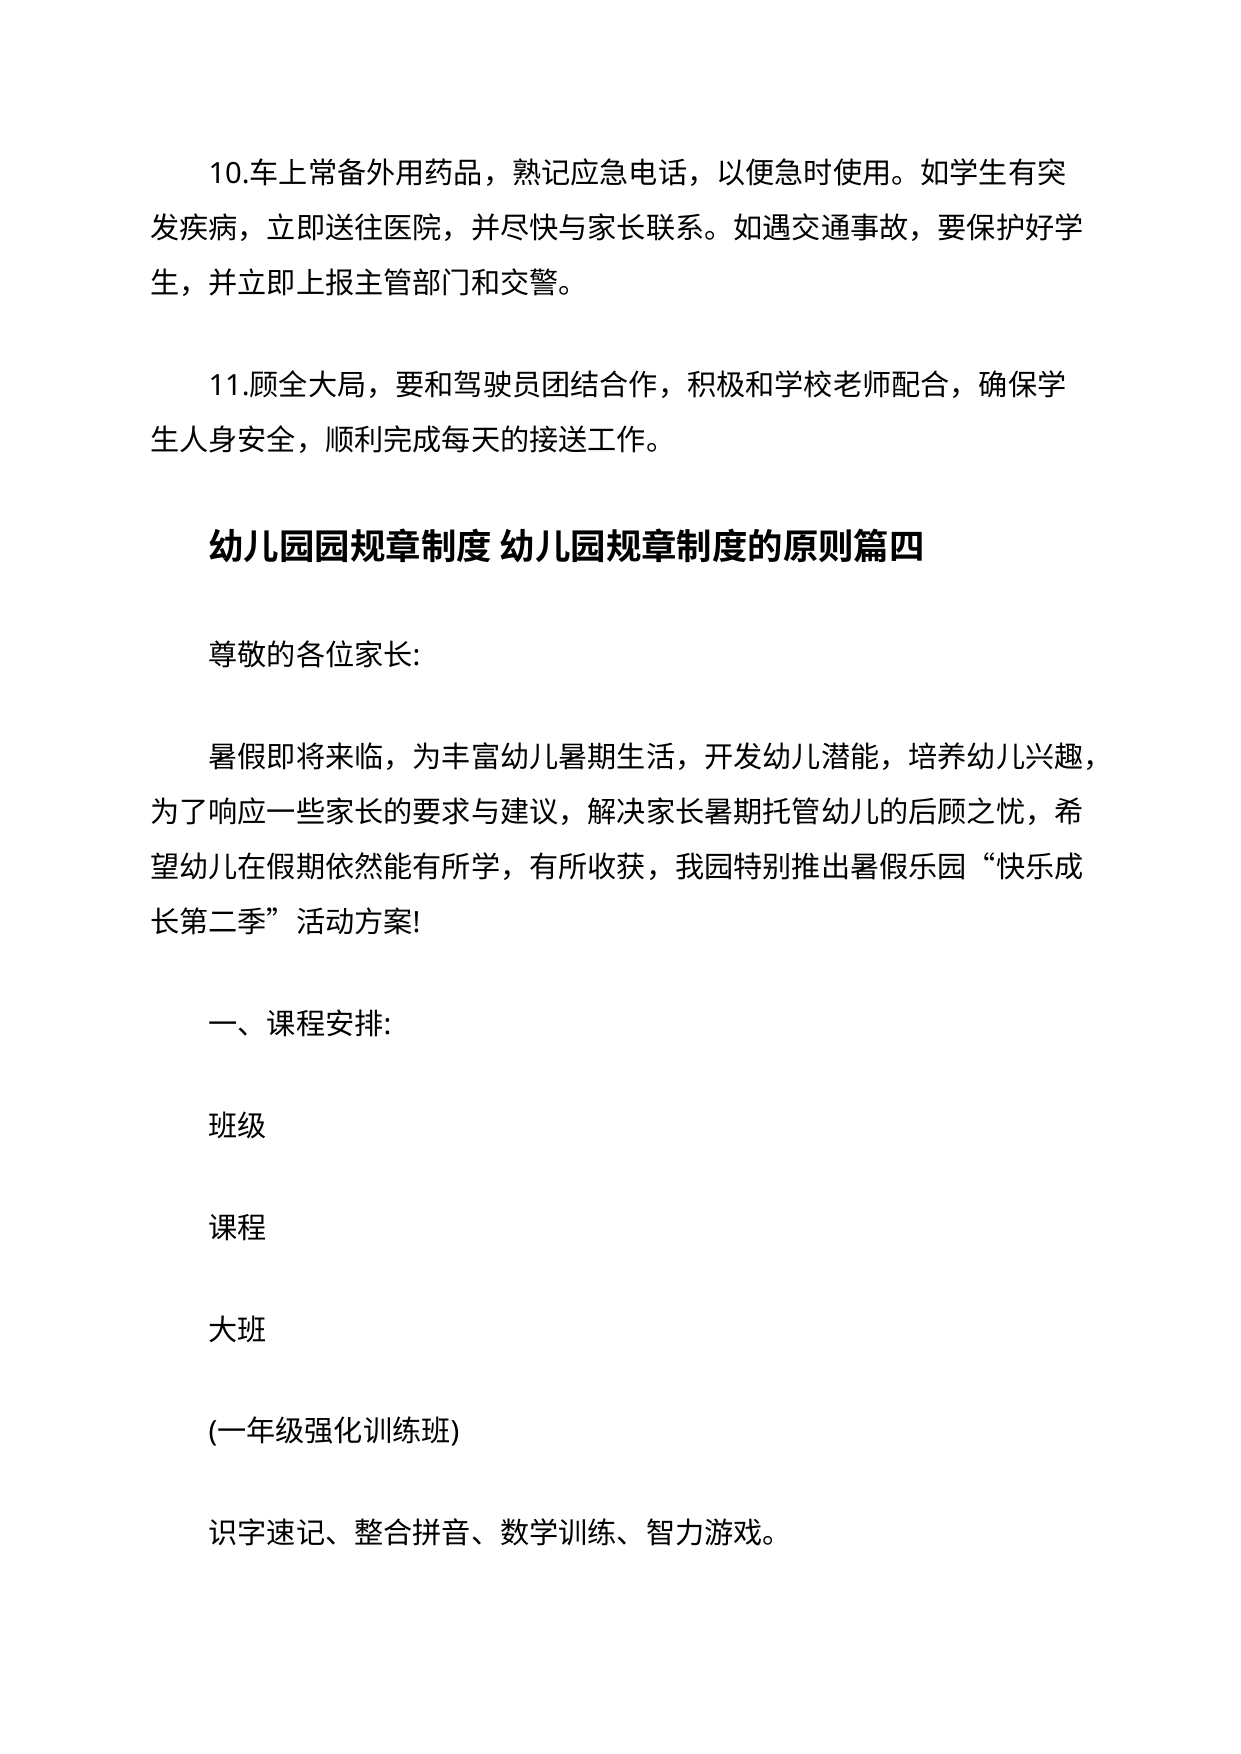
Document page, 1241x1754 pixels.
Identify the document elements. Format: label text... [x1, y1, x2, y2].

text 10.车上常备外用药品，熟记应急电话，以便急时使用。如学生有突发疾病，立即送往医院，并尽快与家长联系。如遇交通事故，要保护好学生，并立即上报主管部门和交警。 [150, 150, 1090, 302]
text 大班 [150, 1306, 1090, 1348]
text 尊敬的各位家长: [150, 632, 1090, 674]
text 一、课程安排: [150, 1001, 1090, 1043]
text 暑假即将来临，为丰富幼儿暑期生活，开发幼儿潜能，培养幼儿兴趣，为了响应一些家长的要求与建议，解决家长暑期托管幼儿的后顾之忧，希望幼儿在假期依然能有所学，有所收获，我园特别推出暑假乐园“快乐成长第二季”活动方案! [150, 734, 1090, 941]
text 课程 [150, 1204, 1090, 1247]
text 班级 [150, 1102, 1090, 1145]
text 幼儿园园规章制度 幼儿园规章制度的原则篇四 [150, 518, 1090, 570]
text 11.顾全大局，要和驾驶员团结合作，积极和学校老师配合，确保学生人身安全，顺利完成每天的接送工作。 [150, 362, 1090, 459]
text 识字速记、整合拼音、数学训练、智力游戏。 [150, 1510, 1090, 1552]
text (一年级强化训练班) [150, 1408, 1090, 1450]
